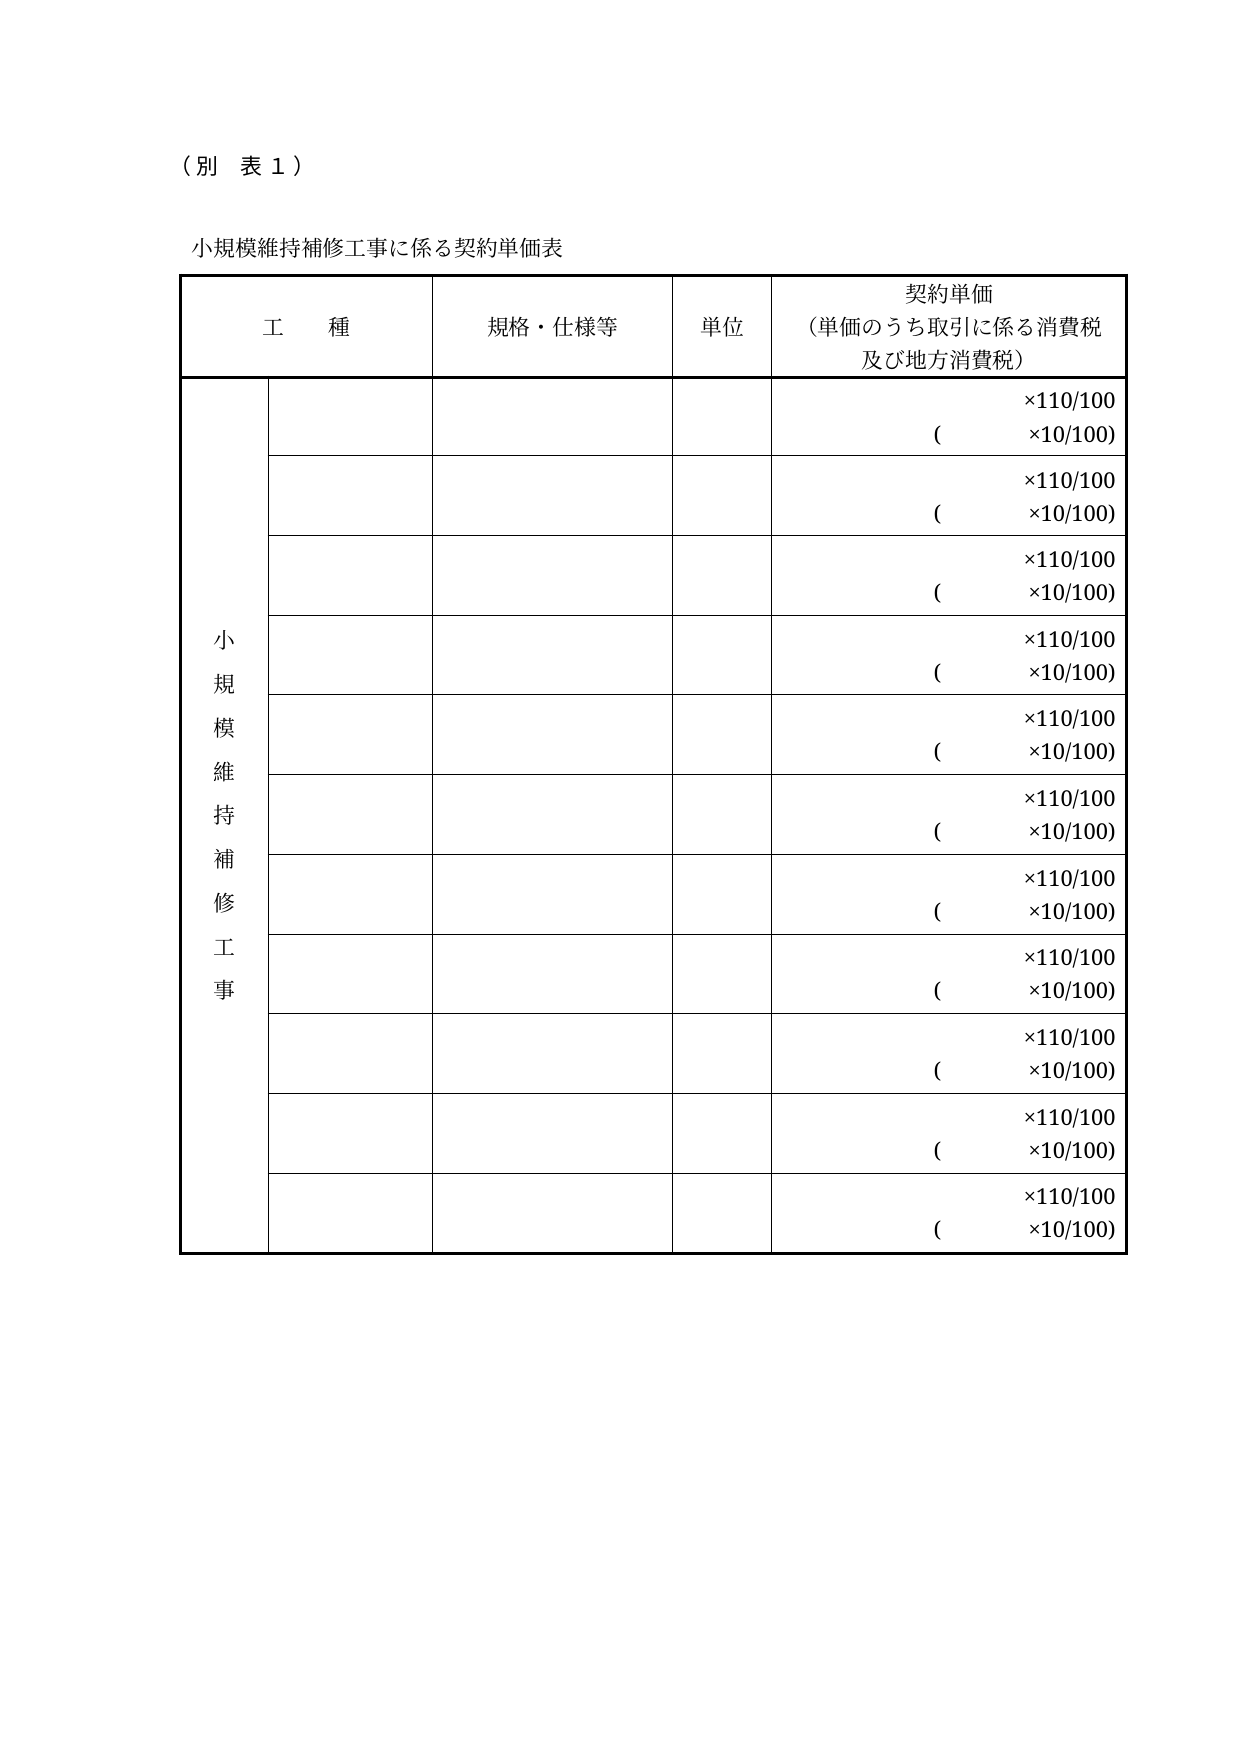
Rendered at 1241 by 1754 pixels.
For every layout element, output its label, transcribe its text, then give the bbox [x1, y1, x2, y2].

table_cell [673, 456, 771, 535]
table_cell [673, 695, 771, 774]
table_cell [673, 1014, 771, 1093]
table_cell [433, 616, 672, 694]
table_cell [433, 855, 672, 933]
table_cell [673, 935, 771, 1013]
table_cell [269, 456, 432, 535]
table_header 工 種 [182, 277, 432, 376]
table_cell [433, 536, 672, 615]
table_cell [269, 616, 432, 694]
table_cell [269, 379, 432, 455]
table_cell [433, 1174, 672, 1252]
table_cell [269, 775, 432, 854]
table_cell [269, 935, 432, 1013]
table_cell [269, 1014, 432, 1093]
table_cell [433, 1094, 672, 1172]
table_cell [269, 1094, 432, 1172]
table_header 規格・仕様等 [433, 277, 672, 376]
table_cell ×110/100 ( ×10/100) [772, 536, 1125, 615]
table_cell [673, 536, 771, 615]
table_cell [433, 456, 672, 535]
text （ 別 表 １ ） [148, 148, 1122, 181]
table_cell [673, 1174, 771, 1252]
table_cell [269, 536, 432, 615]
table_cell ×110/100 ( ×10/100) [772, 1014, 1125, 1093]
table_cell [673, 775, 771, 854]
table_cell [433, 935, 672, 1013]
table_cell ×110/100 ( ×10/100) [772, 855, 1125, 933]
table_cell [673, 379, 771, 455]
table_cell ×110/100 ( ×10/100) [772, 935, 1125, 1013]
table_header 単位 [673, 277, 771, 376]
table_cell 小 規 模 維 持 補 修 工 事 [182, 379, 268, 1252]
table_cell [433, 379, 672, 455]
table_cell [673, 1094, 771, 1172]
table_cell ×110/100 ( ×10/100) [772, 1174, 1125, 1252]
table_cell ×110/100 ( ×10/100) [772, 456, 1125, 535]
table_cell ×110/100 ( ×10/100) [772, 695, 1125, 774]
table_cell [269, 695, 432, 774]
table_cell ×110/100 ( ×10/100) [772, 379, 1125, 455]
table_cell [673, 855, 771, 933]
table_cell ×110/100 ( ×10/100) [772, 1094, 1125, 1172]
table_header 契約単価 （単価のうち取引に係る消費税 及び地方消費税） [772, 277, 1125, 376]
table_cell [673, 616, 771, 694]
table_cell [433, 775, 672, 854]
table_cell [269, 1174, 432, 1252]
table_cell ×110/100 ( ×10/100) [772, 616, 1125, 694]
table_cell [433, 1014, 672, 1093]
table_cell [433, 695, 672, 774]
table_cell [269, 855, 432, 933]
text 小規模維持補修工事に係る契約単価表 [148, 231, 1122, 263]
table_cell ×110/100 ( ×10/100) [772, 775, 1125, 854]
